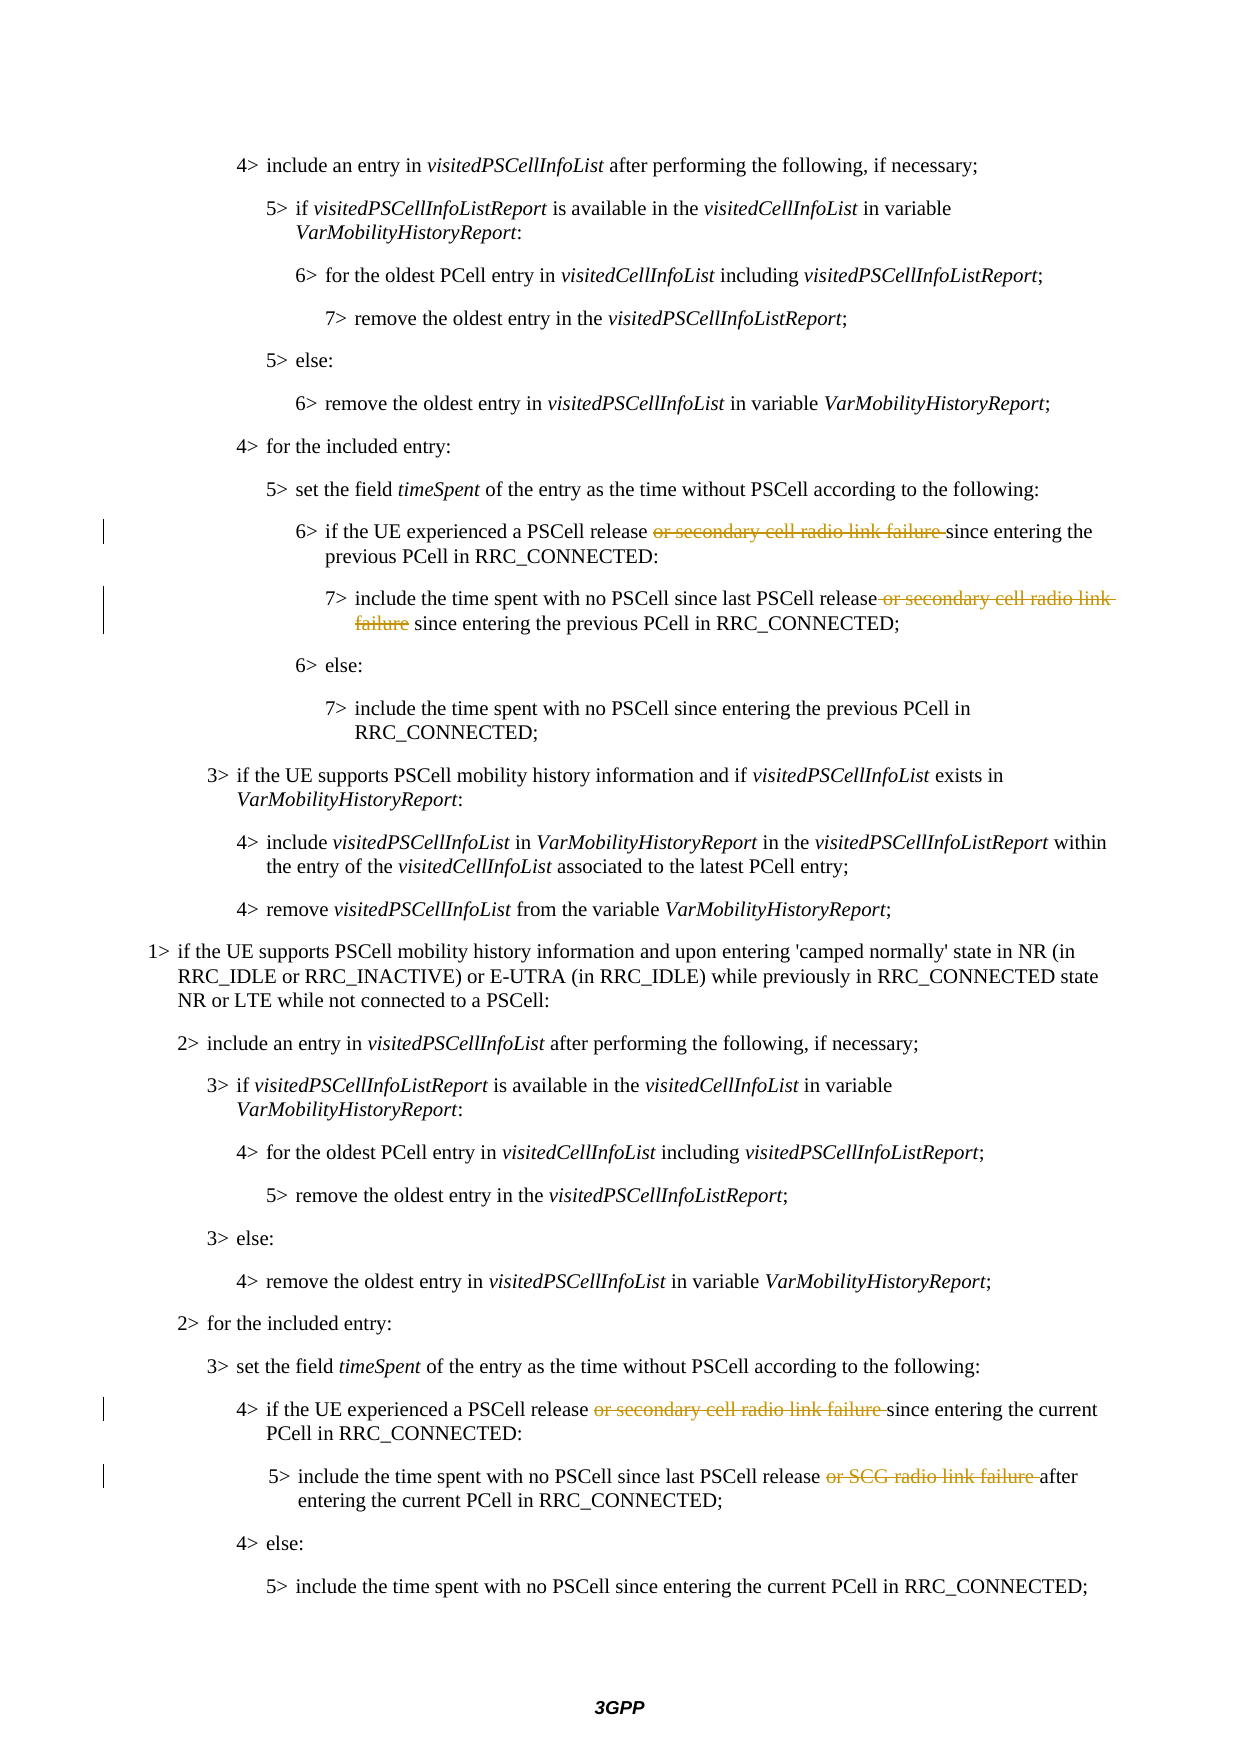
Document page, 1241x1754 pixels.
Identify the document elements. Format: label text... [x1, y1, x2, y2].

text 4> include an entry in visitedPSCellInfoList after performing the following, if necessary; [236, 153, 1122, 177]
text 3> if visitedPSCellInfoListReport is available in the visitedCellInfoList in variable VarMobilityHistoryReport: [207, 1073, 1122, 1121]
text 4> if the UE experienced a PSCell release since entering the current PCell in RRC_CONNECTED: [236, 1397, 1122, 1445]
text 5> include the time spent with no PSCell since entering the current PCell in RRC_CONNECTED; [266, 1573, 1122, 1598]
text 6> if the UE experienced a PSCell release since entering the previous PCell in RRC_CONNECTED: [295, 519, 1122, 568]
text 5> else: [266, 348, 1122, 372]
text 7> include the time spent with no PSCell since last PSCell release since entering the previous PCell in RRC_CONNECTED; [325, 586, 1122, 634]
text 3> else: [207, 1226, 1122, 1250]
text 3> if the UE supports PSCell mobility history information and if visitedPSCellInfoList exists in VarMobilityHistoryReport: [207, 763, 1122, 811]
text 4> for the included entry: [236, 434, 1122, 458]
text 7> remove the oldest entry in the visitedPSCellInfoListReport; [325, 305, 1122, 329]
text 4> remove the oldest entry in visitedPSCellInfoList in variable VarMobilityHistoryReport; [236, 1268, 1122, 1293]
text 4> include visitedPSCellInfoList in VarMobilityHistoryReport in the visitedPSCellInfoListReport within the entry of the visitedCellInfoList associated to the latest PCell entry; [236, 830, 1122, 878]
text 6> else: [295, 653, 1122, 677]
text 6> for the oldest PCell entry in visitedCellInfoList including visitedPSCellInfoListReport; [295, 263, 1122, 287]
text 1> if the UE supports PSCell mobility history information and upon entering 'camped normally' state in NR (in RRC_IDLE or RRC_INACTIVE) or E-UTRA (in RRC_IDLE) while previously in RRC_CONNECTED state NR or LTE while not connected to a PSCell: [148, 939, 1122, 1012]
text 5> remove the oldest entry in the visitedPSCellInfoListReport; [266, 1183, 1122, 1207]
text 6> remove the oldest entry in visitedPSCellInfoList in variable VarMobilityHistoryReport; [295, 391, 1122, 415]
text 2> for the included entry: [177, 1311, 1122, 1335]
text 5> if visitedPSCellInfoListReport is available in the visitedCellInfoList in variable VarMobilityHistoryReport: [266, 196, 1122, 244]
text 4> else: [236, 1531, 1122, 1555]
text 5> include the time spent with no PSCell since last PSCell release after entering the current PCell in RRC_CONNECTED; [268, 1464, 1122, 1512]
text 4> for the oldest PCell entry in visitedCellInfoList including visitedPSCellInfoListReport; [236, 1140, 1122, 1164]
text 4> remove visitedPSCellInfoList from the variable VarMobilityHistoryReport; [236, 897, 1122, 921]
text 5> set the field timeSpent of the entry as the time without PSCell according to the following: [266, 477, 1122, 501]
text 7> include the time spent with no PSCell since entering the previous PCell in RRC_CONNECTED; [325, 696, 1122, 744]
text 3> set the field timeSpent of the entry as the time without PSCell according to the following: [207, 1354, 1122, 1378]
text 2> include an entry in visitedPSCellInfoList after performing the following, if necessary; [177, 1030, 1122, 1054]
